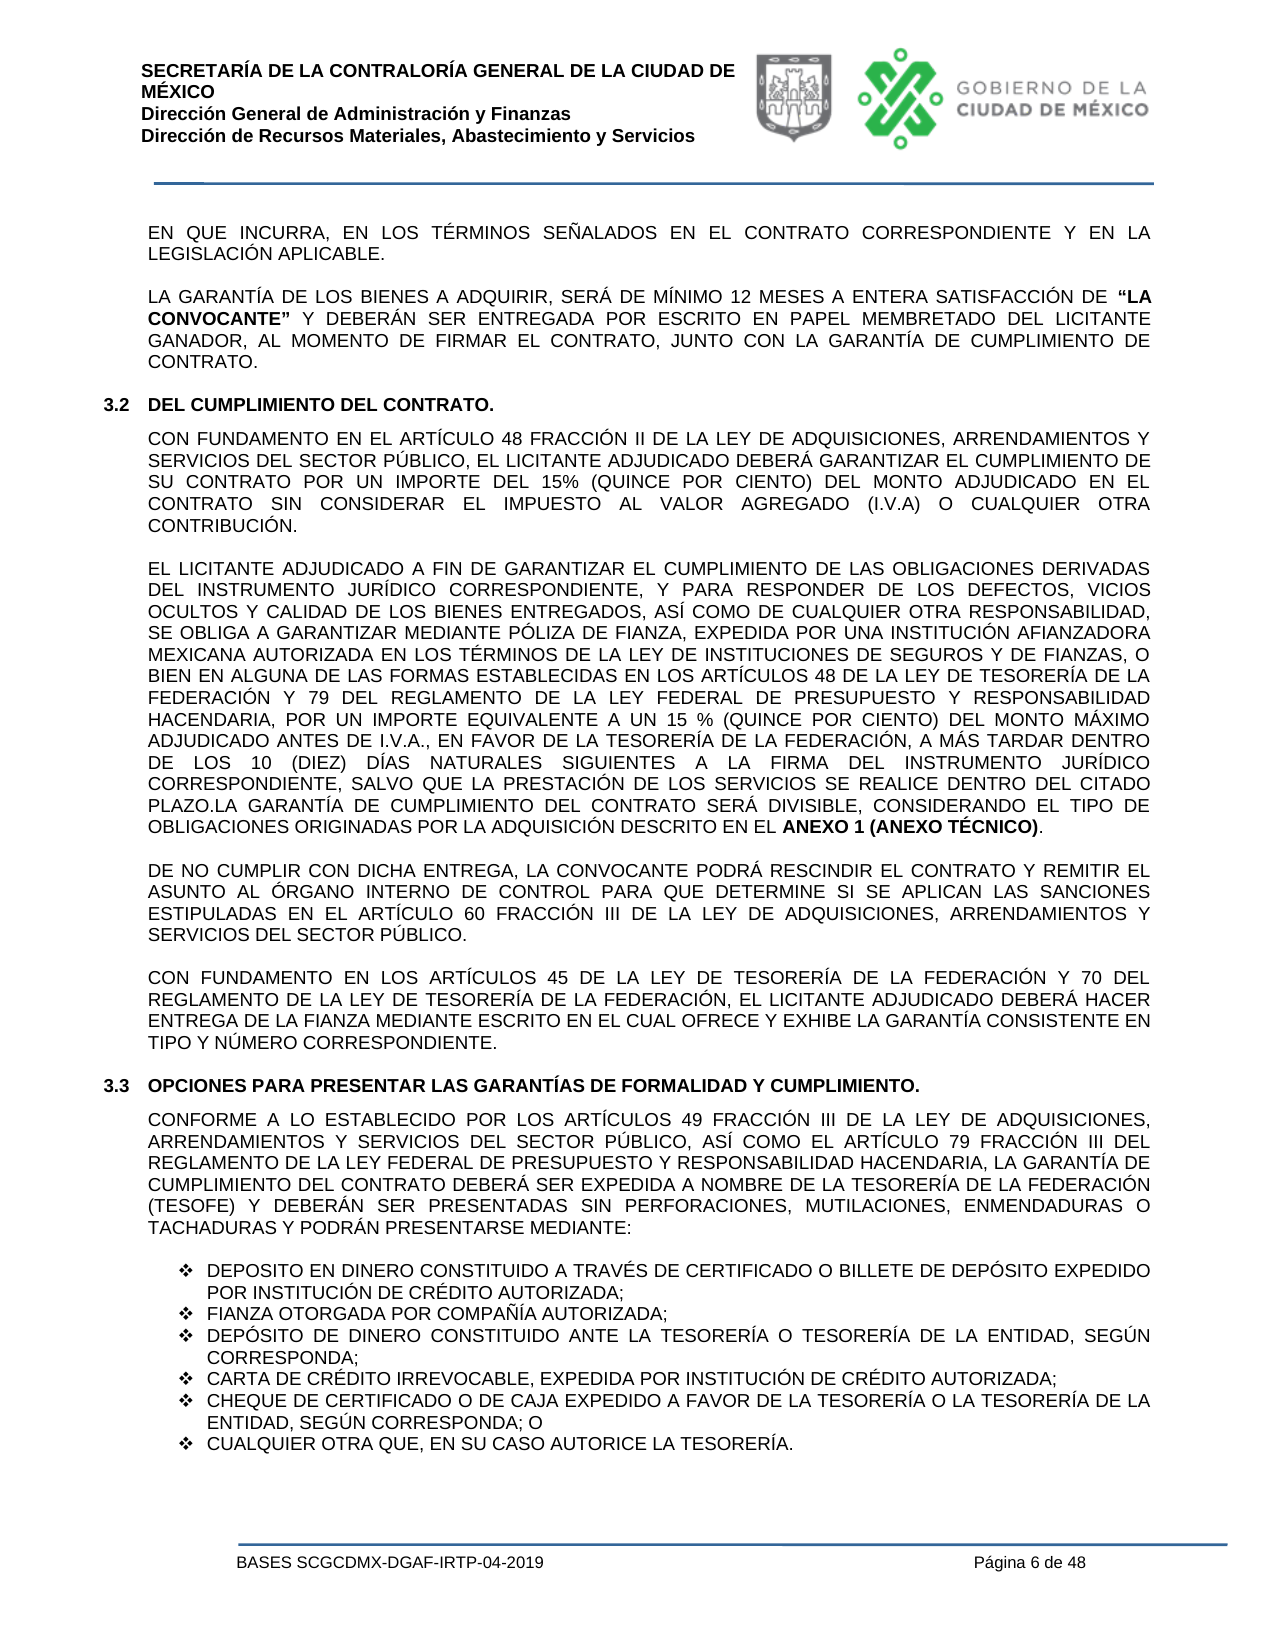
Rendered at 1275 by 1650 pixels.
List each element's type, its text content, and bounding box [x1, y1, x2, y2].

text EL LICITANTE ADJUDICADO A FIN DE GARANTIZAR EL CUMPLIMIENTO DE LAS OBLIGACIONES DERIVADAS DEL INSTRUMENTO JURÍDICO CORRESPONDIENTE, Y PARA RESPONDER DE LOS DEFECTOS, VICIOS OCULTOS Y CALIDAD DE LOS BIENES ENTREGADOS, ASÍ COMO DE CUALQUIER OTRA RESPONSABILIDAD, SE OBLIGA A GARANTIZAR MEDIANTE PÓLIZA DE FIANZA, EXPEDIDA POR UNA INSTITUCIÓN AFIANZADORA MEXICANA AUTORIZADA EN LOS TÉRMINOS DE LA LEY DE INSTITUCIONES DE SEGUROS Y DE FIANZAS, O BIEN EN ALGUNA DE LAS FORMAS ESTABLECIDAS EN LOS ARTÍCULOS 48 DE LA LEY DE TESORERÍA DE LA FEDERACIÓN Y 79 DEL REGLAMENTO DE LA LEY FEDERAL DE PRESUPUESTO Y RESPONSABILIDAD HACENDARIA, POR UN IMPORTE EQUIVALENTE A UN 15 % (QUINCE POR CIENTO) DEL MONTO MÁXIMO ADJUDICADO ANTES DE I.V.A., EN FAVOR DE LA TESORERÍA DE LA FEDERACIÓN, A MÁS TARDAR DENTRO DE LOS 10 (DIEZ) DÍAS NATURALES SIGUIENTES A LA FIRMA DEL INSTRUMENTO JURÍDICO CORRESPONDIENTE, SALVO QUE LA PRESTACIÓN DE LOS SERVICIOS SE REALICE DENTRO DEL CITADO PLAZO.LA GARANTÍA DE CUMPLIMIENTO DEL CONTRATO SERÁ DIVISIBLE, CONSIDERANDO EL TIPO DE OBLIGACIONES ORIGINADAS POR LA ADQUISICIÓN DESCRITO EN EL ANEXO 1 (ANEXO TÉCNICO). [148, 557, 1152, 838]
list CUALQUIER OTRA QUE, EN SU CASO AUTORICE LA TESORERÍA. [177, 1433, 1152, 1455]
text LA GARANTÍA DE LOS BIENES A ADQUIRIR, SERÁ DE MÍNIMO 12 MESES A ENTERA SATISFACCIÓN DE “LA CONVOCANTE” Y DEBERÁN SER ENTREGADA POR ESCRITO EN PAPEL MEMBRETADO DEL LICITANTE GANADOR, AL MOMENTO DE FIRMAR EL CONTRATO, JUNTO CON LA GARANTÍA DE CUMPLIMIENTO DE CONTRATO. [148, 286, 1152, 372]
list DEL CUMPLIMIENTO DEL CONTRATO. [103, 394, 1152, 416]
list DEPÓSITO DE DINERO CONSTITUIDO ANTE LA TESORERÍA O TESORERÍA DE LA ENTIDAD, SEGÚN CORRESPONDA; [177, 1325, 1152, 1368]
list DEPOSITO EN DINERO CONSTITUIDO A TRAVÉS DE CERTIFICADO O BILLETE DE DEPÓSITO EXPEDIDO POR INSTITUCIÓN DE CRÉDITO AUTORIZADA; [177, 1260, 1152, 1303]
list CHEQUE DE CERTIFICADO O DE CAJA EXPEDIDO A FAVOR DE LA TESORERÍA O LA TESORERÍA DE LA ENTIDAD, SEGÚN CORRESPONDA; O [177, 1390, 1152, 1433]
text DE NO CUMPLIR CON DICHA ENTREGA, LA CONVOCANTE PODRÁ RESCINDIR EL CONTRATO Y REMITIR EL ASUNTO AL ÓRGANO INTERNO DE CONTROL PARA QUE DETERMINE SI SE APLICAN LAS SANCIONES ESTIPULADAS EN EL ARTÍCULO 60 FRACCIÓN III DE LA LEY DE ADQUISICIONES, ARRENDAMIENTOS Y SERVICIOS DEL SECTOR PÚBLICO. [148, 859, 1152, 946]
list FIANZA OTORGADA POR COMPAÑÍA AUTORIZADA; [177, 1303, 1152, 1325]
list CARTA DE CRÉDITO IRREVOCABLE, EXPEDIDA POR INSTITUCIÓN DE CRÉDITO AUTORIZADA; [177, 1368, 1152, 1390]
list OPCIONES PARA PRESENTAR LAS GARANTÍAS DE FORMALIDAD Y CUMPLIMIENTO. [103, 1075, 1152, 1097]
text CON FUNDAMENTO EN EL ARTÍCULO 48 FRACCIÓN II DE LA LEY DE ADQUISICIONES, ARRENDAMIENTOS Y SERVICIOS DEL SECTOR PÚBLICO, EL LICITANTE ADJUDICADO DEBERÁ GARANTIZAR EL CUMPLIMIENTO DE SU CONTRATO POR UN IMPORTE DEL 15% (QUINCE POR CIENTO) DEL MONTO ADJUDICADO EN EL CONTRATO SIN CONSIDERAR EL IMPUESTO AL VALOR AGREGADO (I.V.A) O CUALQUIER OTRA CONTRIBUCIÓN. [148, 428, 1152, 536]
text CONFORME A LO ESTABLECIDO POR LOS ARTÍCULOS 49 FRACCIÓN III DE LA LEY DE ADQUISICIONES, ARRENDAMIENTOS Y SERVICIOS DEL SECTOR PÚBLICO, ASÍ COMO EL ARTÍCULO 79 FRACCIÓN III DEL REGLAMENTO DE LA LEY FEDERAL DE PRESUPUESTO Y RESPONSABILIDAD HACENDARIA, LA GARANTÍA DE CUMPLIMIENTO DEL CONTRATO DEBERÁ SER EXPEDIDA A NOMBRE DE LA TESORERÍA DE LA FEDERACIÓN (TESOFE) Y DEBERÁN SER PRESENTADAS SIN PERFORACIONES, MUTILACIONES, ENMENDADURAS O TACHADURAS Y PODRÁN PRESENTARSE MEDIANTE: [148, 1109, 1152, 1238]
picture [753, 43, 1150, 153]
text CON FUNDAMENTO EN LOS ARTÍCULOS 45 DE LA LEY DE TESORERÍA DE LA FEDERACIÓN Y 70 DEL REGLAMENTO DE LA LEY DE TESORERÍA DE LA FEDERACIÓN, EL LICITANTE ADJUDICADO DEBERÁ HACER ENTREGA DE LA FIANZA MEDIANTE ESCRITO EN EL CUAL OFRECE Y EXHIBE LA GARANTÍA CONSISTENTE EN TIPO Y NÚMERO CORRESPONDIENTE. [148, 967, 1152, 1053]
